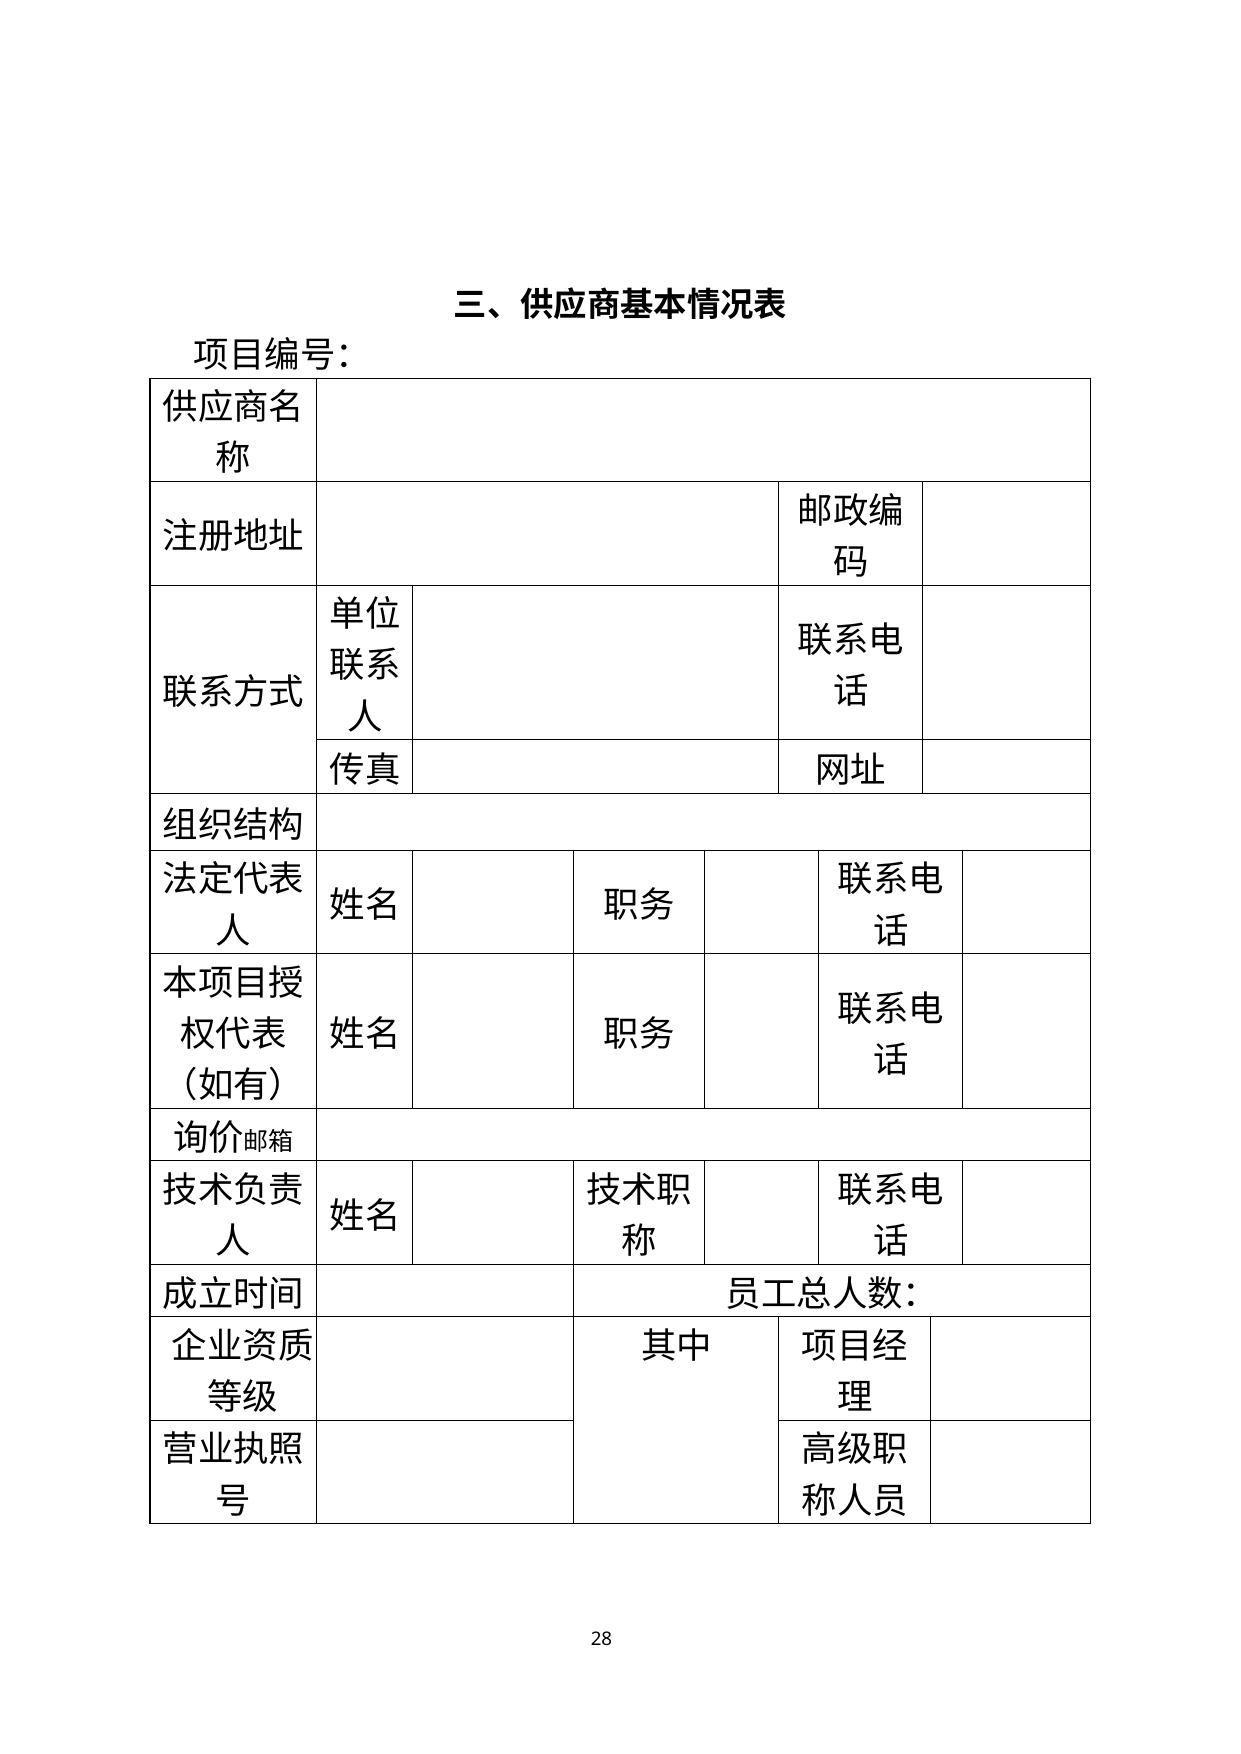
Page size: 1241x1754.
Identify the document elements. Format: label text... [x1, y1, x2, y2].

table_cell 姓名 [317, 1161, 412, 1264]
table_cell [923, 740, 1090, 793]
table_header 供应商名称 [151, 379, 316, 481]
table_cell 项目经理 [779, 1317, 930, 1420]
table_cell 姓名 [317, 851, 412, 953]
table_cell 邮政编码 [779, 482, 922, 584]
table_cell [413, 586, 778, 739]
table_cell 单位联系人 [317, 586, 412, 739]
table_cell [317, 1421, 573, 1523]
table_cell 姓名 [317, 954, 412, 1108]
table_cell [923, 586, 1090, 739]
table_cell [923, 482, 1090, 584]
table_cell 联系电话 [819, 954, 962, 1108]
table_cell 其中 [574, 1317, 778, 1523]
table_cell [705, 1161, 818, 1264]
table_cell 企业资质等级 [151, 1317, 316, 1420]
table_cell [413, 1161, 573, 1264]
table_header [317, 379, 1090, 481]
table_cell 员工总人数： [574, 1265, 1090, 1316]
table_cell 法定代表人 [151, 851, 316, 953]
table_cell 成立时间 [151, 1265, 316, 1316]
table_cell [963, 851, 1090, 953]
table_cell 联系电话 [819, 1161, 962, 1264]
table_cell [931, 1421, 1090, 1523]
table_cell [413, 740, 778, 793]
table_cell 本项目授权代表（如有） [151, 954, 316, 1108]
table_cell 传真 [317, 740, 412, 793]
table_cell 联系电话 [779, 586, 922, 739]
table_cell 营业执照号 [151, 1421, 316, 1523]
table_cell [317, 794, 1090, 850]
table_cell 询价邮箱 [151, 1109, 316, 1160]
table_cell [705, 954, 818, 1108]
table_cell [963, 1161, 1090, 1264]
table_cell 组织结构 [151, 794, 316, 850]
table_cell 注册地址 [151, 482, 316, 584]
table_cell 网址 [779, 740, 922, 793]
table_cell [413, 954, 573, 1108]
table_cell [317, 1317, 573, 1420]
table_cell 技术负责人 [151, 1161, 316, 1264]
table_cell [317, 482, 778, 584]
table_cell [317, 1265, 573, 1316]
table_cell [317, 1109, 1090, 1160]
table_cell 高级职称人员 [779, 1421, 930, 1523]
table_cell 职务 [574, 954, 704, 1108]
table_cell [705, 851, 818, 953]
table_cell 联系方式 [151, 586, 316, 793]
table_cell [413, 851, 573, 953]
table_cell 职务 [574, 851, 704, 953]
table_cell [963, 954, 1090, 1108]
table_cell 联系电话 [819, 851, 962, 953]
text 项目编号： [150, 326, 1090, 377]
table_cell [931, 1317, 1090, 1420]
text 三、供应商基本情况表 [150, 278, 1090, 326]
table_cell 技术职称 [574, 1161, 704, 1264]
